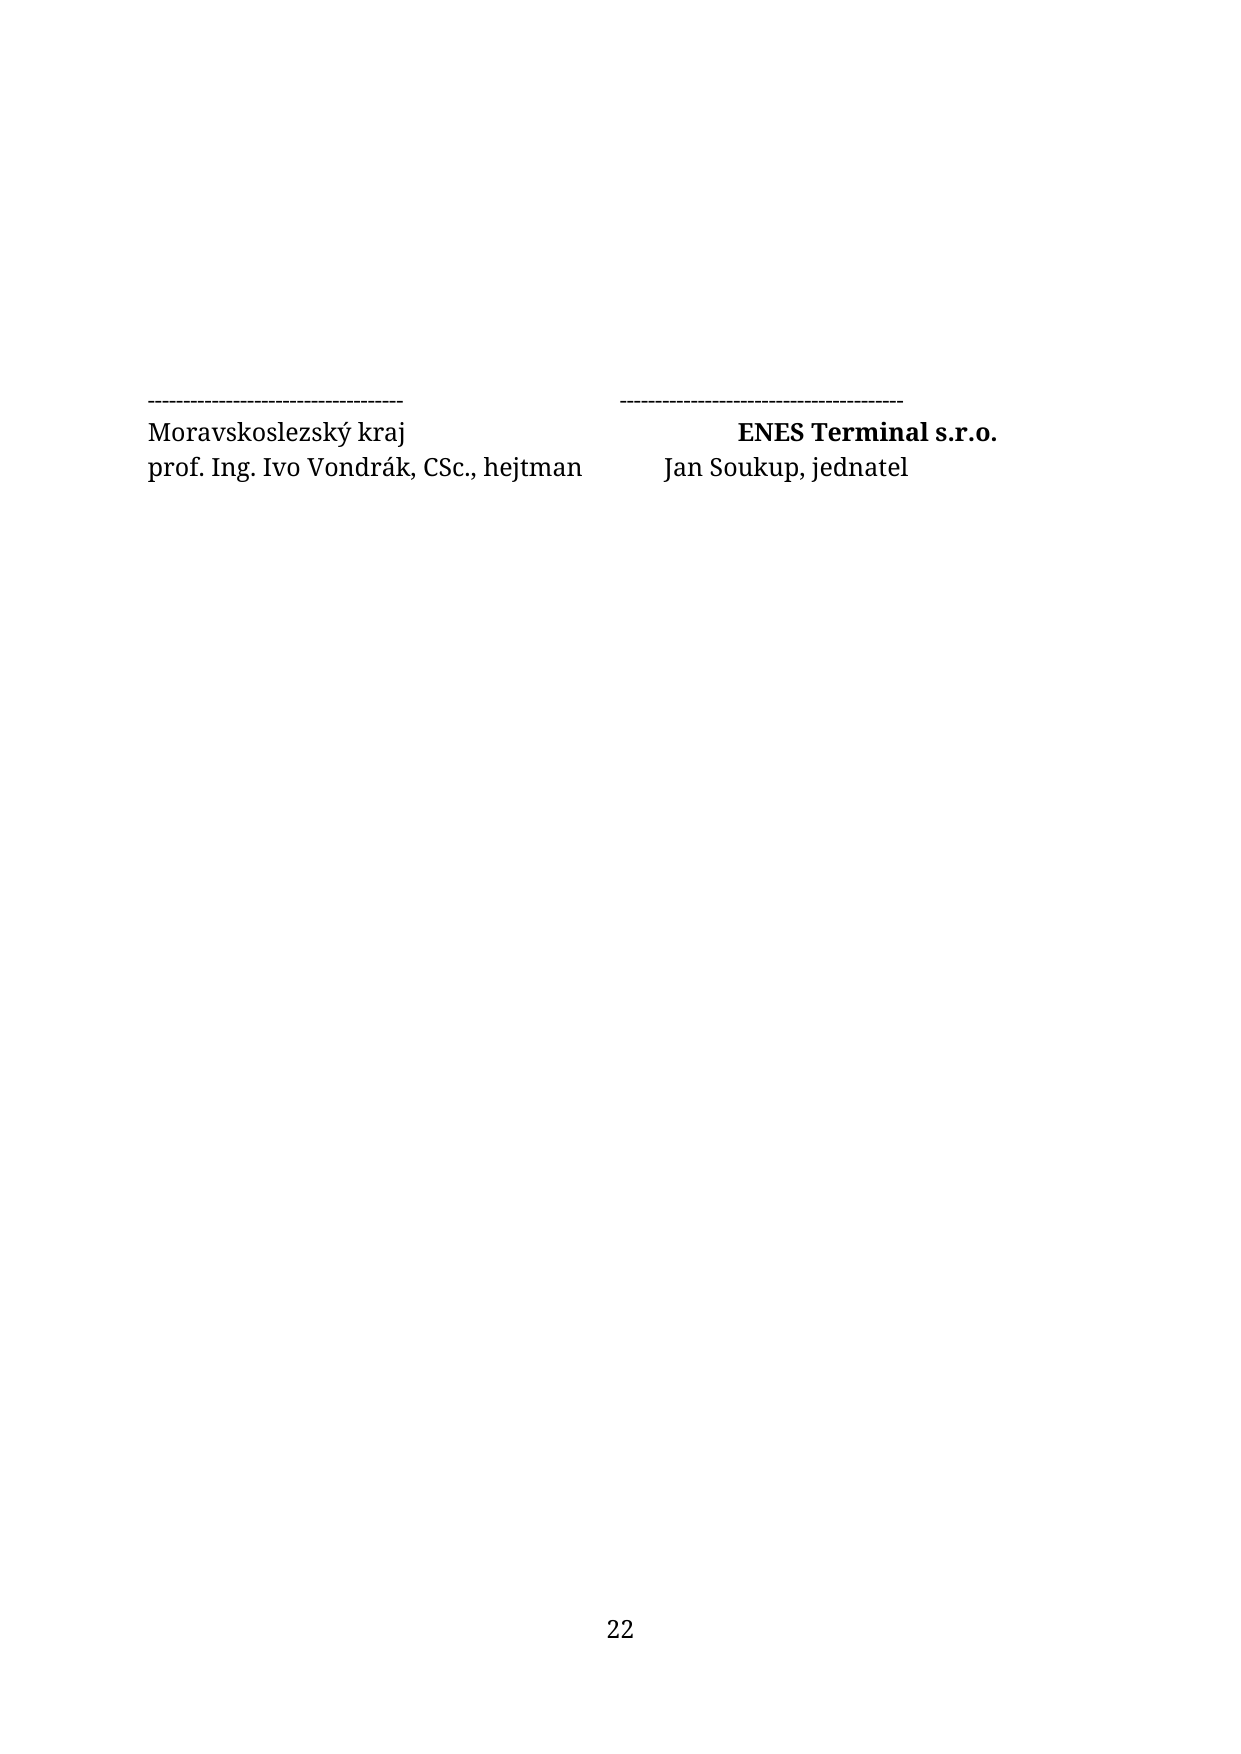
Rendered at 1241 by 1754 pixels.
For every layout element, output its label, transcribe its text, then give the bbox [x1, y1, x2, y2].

text Moravskoslezský kraj ENES Terminal s.r.o. [148, 415, 1093, 449]
table_header ---------------------------------------- [608, 284, 1080, 415]
table_header ------------------------------------ [136, 284, 608, 415]
text prof. Ing. Ivo Vondrák, CSc., hejtman Jan Soukup, jednatel [148, 449, 1093, 483]
